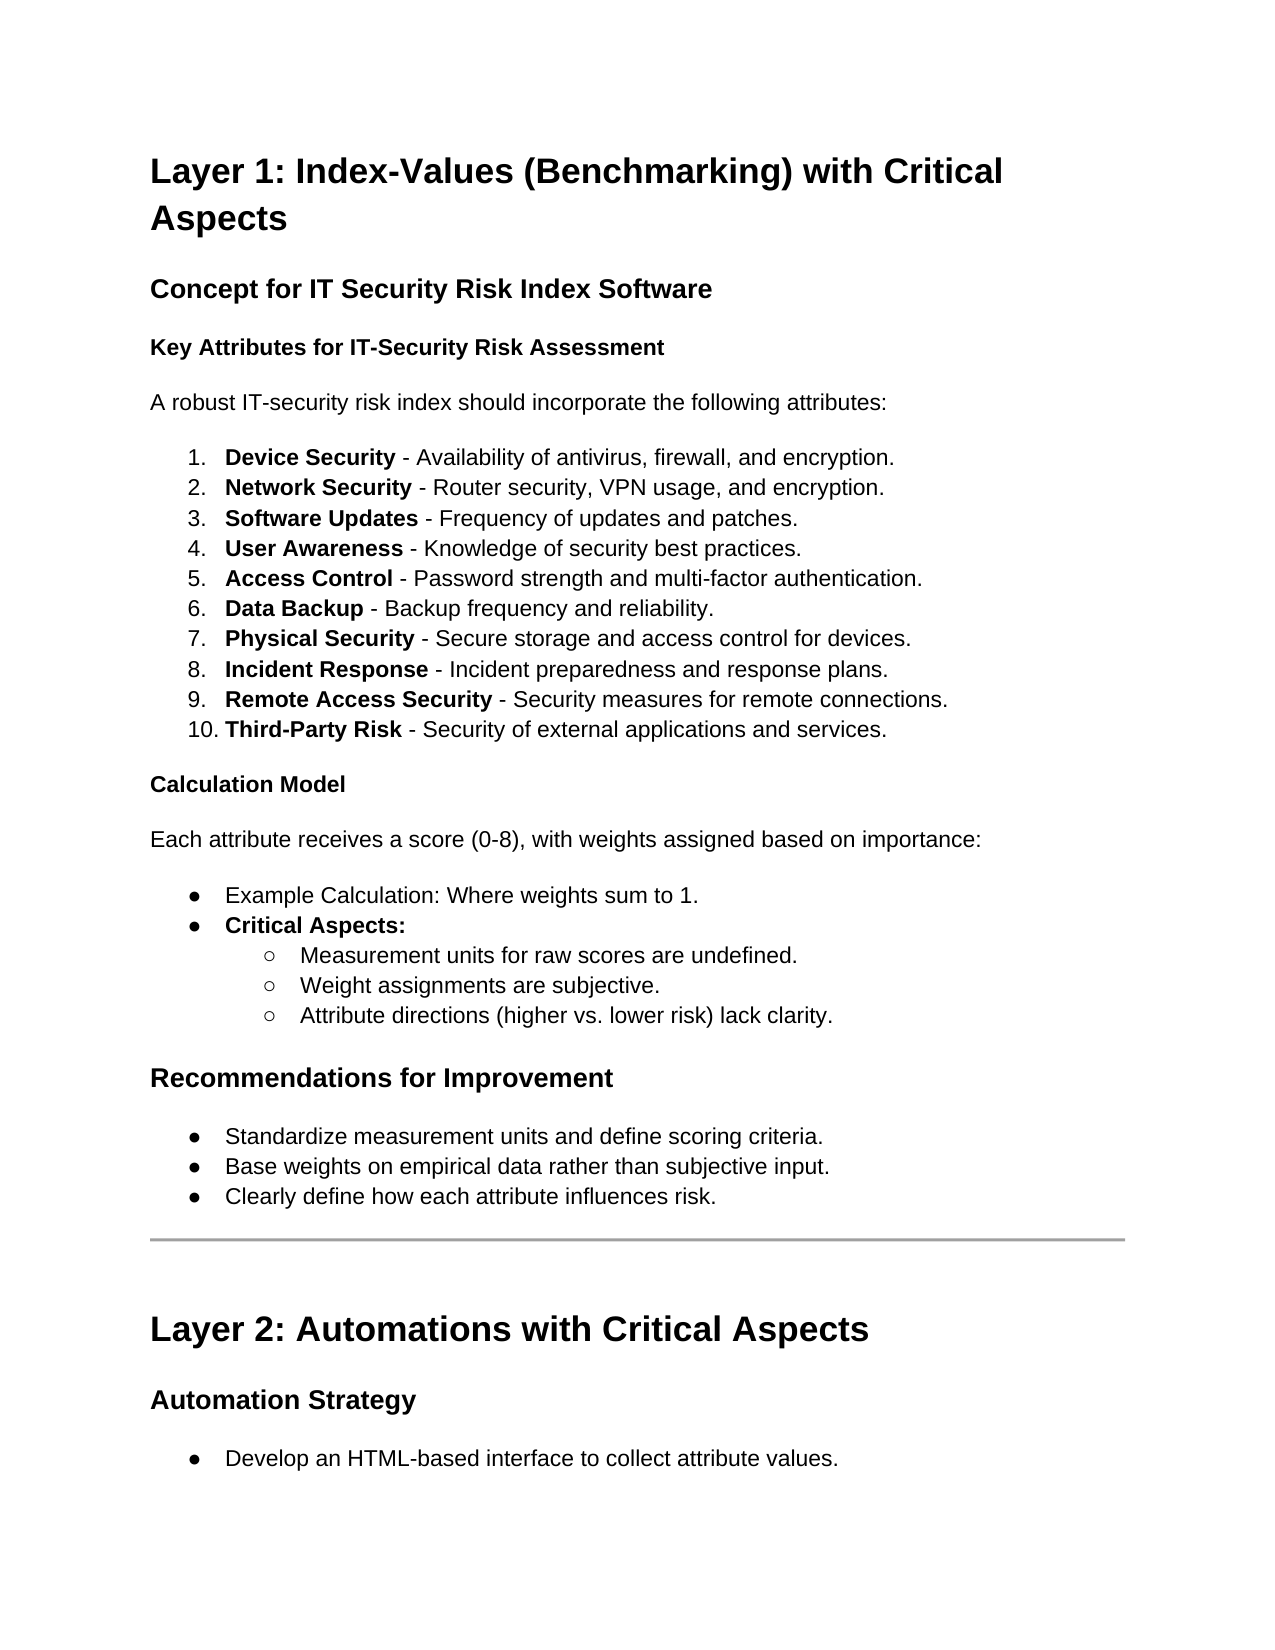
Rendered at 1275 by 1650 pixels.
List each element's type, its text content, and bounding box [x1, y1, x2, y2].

list Physical Security - Secure storage and access control for devices. [187, 625, 1125, 652]
subtitle Concept for IT Security Risk Index Software [150, 273, 1125, 304]
list Access Control - Password strength and multi-factor authentication. [187, 565, 1125, 591]
list Attribute directions (higher vs. lower risk) lack clarity. [262, 1002, 1125, 1029]
subtitle Layer 1: Index-Values (Benchmarking) with Critical Aspects [150, 150, 1125, 237]
list Standardize measurement units and define scoring criteria. [187, 1123, 1125, 1149]
list Measurement units for raw scores are undefined. [262, 942, 1125, 968]
list Develop an HTML-based interface to collect attribute values. [187, 1445, 1125, 1471]
subtitle Automation Strategy [150, 1384, 1125, 1415]
list Data Backup - Backup frequency and reliability. [187, 595, 1125, 621]
list Critical Aspects: [187, 912, 1125, 938]
subtitle Calculation Model [150, 771, 1125, 797]
text A robust IT-security risk index should incorporate the following attributes: [150, 389, 1125, 415]
list Third-Party Risk - Security of external applications and services. [187, 716, 1125, 742]
list Software Updates - Frequency of updates and patches. [187, 504, 1125, 531]
list Weight assignments are subjective. [262, 972, 1125, 998]
subtitle Key Attributes for IT-Security Risk Assessment [150, 334, 1125, 360]
text Each attribute receives a score (0-8), with weights assigned based on importance: [150, 826, 1125, 853]
list User Awareness - Knowledge of security best practices. [187, 535, 1125, 561]
list Example Calculation: Where weights sum to 1. [187, 882, 1125, 908]
list Clearly define how each attribute influences risk. [187, 1183, 1125, 1209]
list Remote Access Security - Security measures for remote connections. [187, 686, 1125, 712]
list Device Security - Availability of antivirus, firewall, and encryption. [187, 444, 1125, 470]
list Incident Response - Incident preparedness and response plans. [187, 656, 1125, 682]
subtitle Layer 2: Automations with Critical Aspects [150, 1308, 1125, 1349]
list Network Security - Router security, VPN usage, and encryption. [187, 474, 1125, 501]
list Base weights on empirical data rather than subjective input. [187, 1153, 1125, 1179]
subtitle Recommendations for Improvement [150, 1062, 1125, 1093]
